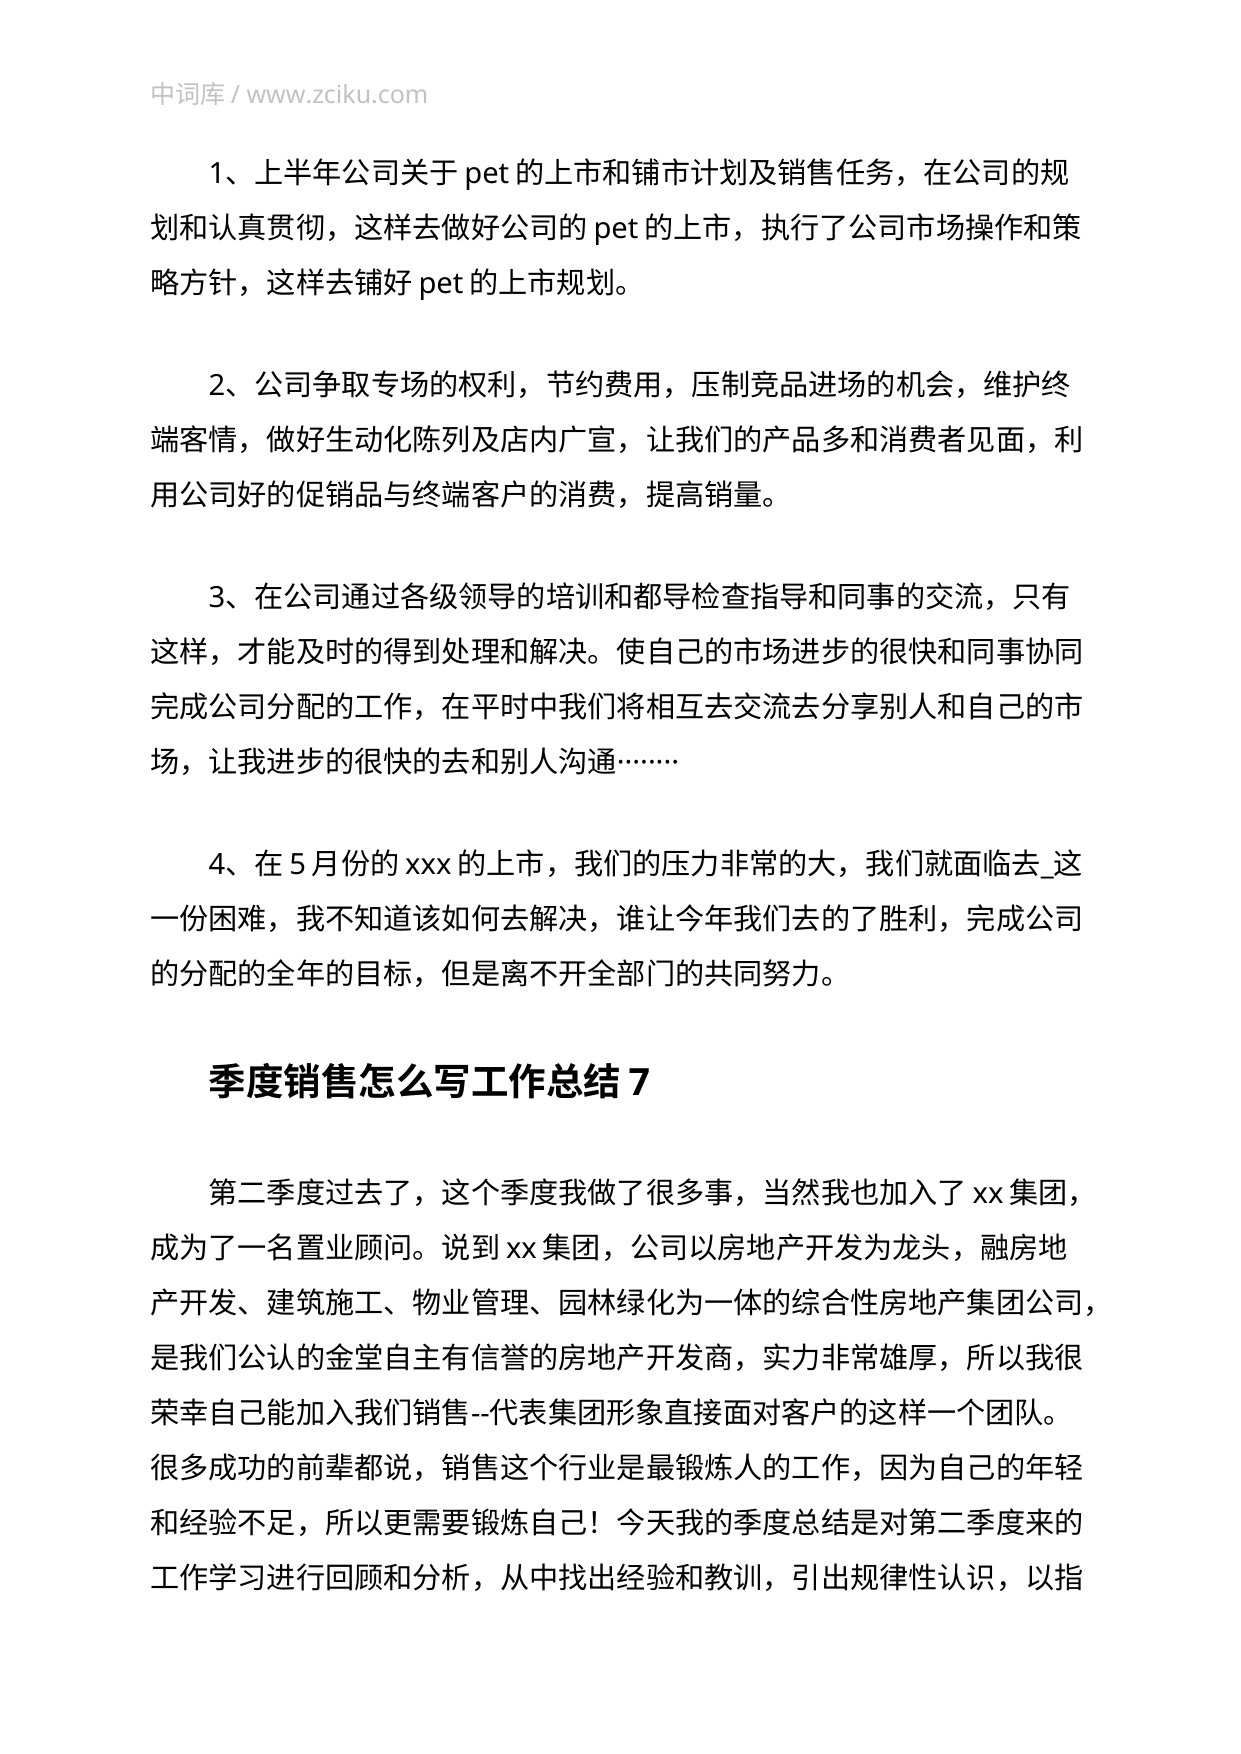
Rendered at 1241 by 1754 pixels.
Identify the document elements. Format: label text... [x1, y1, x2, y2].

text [150, 1170, 1090, 1597]
text 季度销售怎么写工作总结7 [150, 1052, 1090, 1107]
text 1、上半年公司关于pet的上市和铺市计划及销售任务，在公司的规划和认真贯彻，这样去做好公司的pet的上市，执行了公司市场操作和策略方针，这样去铺好pet的上市规划。 [150, 150, 1090, 302]
text 2、公司争取专场的权利，节约费用，压制竞品进场的机会，维护终端客情，做好生动化陈列及店内广宣，让我们的产品多和消费者见面，利用公司好的促销品与终端客户的消费，提高销量。 [150, 362, 1090, 514]
text 4、在5月份的xxx的上市，我们的压力非常的大，我们就面临去_这一份困难，我不知道该如何去解决，谁让今年我们去的了胜利，完成公司的分配的全年的目标，但是离不开全部门的共同努力。 [150, 840, 1090, 993]
text 3、在公司通过各级领导的培训和都导检查指导和同事的交流，只有这样，才能及时的得到处理和解决。使自己的市场进步的很快和同事协同完成公司分配的工作，在平时中我们将相互去交流去分享别人和自己的市场，让我进步的很快的去和别人沟通········ [150, 574, 1090, 781]
